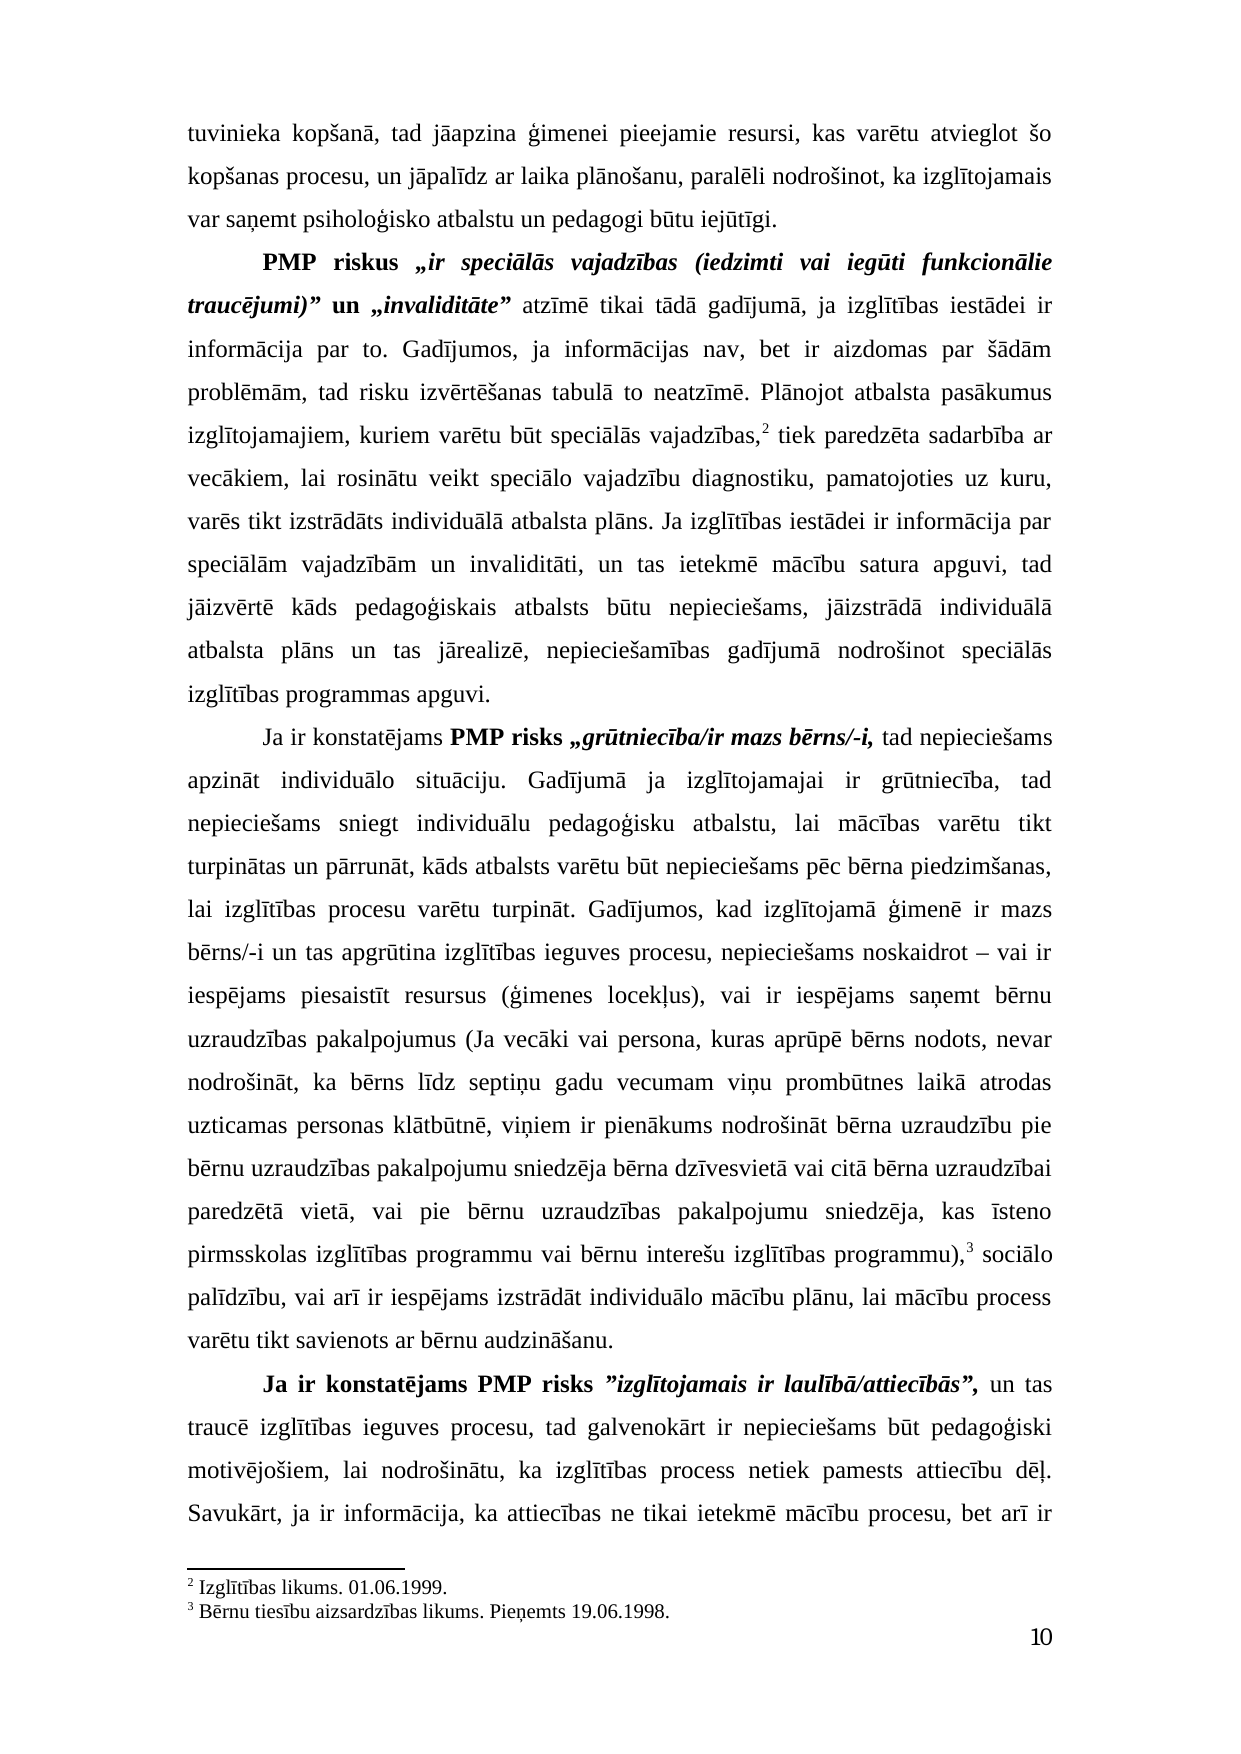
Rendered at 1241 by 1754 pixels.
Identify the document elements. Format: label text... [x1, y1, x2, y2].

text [187, 1369, 1053, 1527]
text PMP riskus „ir speciālās vajadzības (iedzimti vai iegūti funkcionālie traucējumi)” un „invaliditāte” atzīmē tikai tādā gadījumā, ja izglītības iestādei ir informācija par to. Gadījumos, ja informācijas nav, bet ir aizdomas par šādām problēmām, tad risku izvērtēšanas tabulā to neatzīmē. Plānojot atbalsta pasākumus izglītojamajiem, kuriem varētu būt speciālās vajadzības, tiek paredzēta sadarbība ar vecākiem, lai rosinātu veikt speciālo vajadzību diagnostiku, pamatojoties uz kuru, varēs tikt izstrādāts individuālā atbalsta plāns. Ja izglītības iestādei ir informācija par speciālām vajadzībām un invaliditāti, un tas ietekmē mācību satura apguvi, tad jāizvērtē kāds pedagoģiskais atbalsts būtu nepieciešams, jāizstrādā individuālā atbalsta plāns un tas jārealizē, nepieciešamības gadījumā nodrošinot speciālās izglītības programmas apguvi. [187, 247, 1053, 707]
text Ja ir konstatējams PMP risks „grūtniecība/ir mazs bērns/-i, tad nepieciešams apzināt individuālo situāciju. Gadījumā ja izglītojamajai ir grūtniecība, tad nepieciešams sniegt individuālu pedagoģisku atbalstu, lai mācības varētu tikt turpinātas un pārrunāt, kāds atbalsts varētu būt nepieciešams pēc bērna piedzimšanas, lai izglītības procesu varētu turpināt. Gadījumos, kad izglītojamā ģimenē ir mazs bērns/-i un tas apgrūtina izglītības ieguves procesu, nepieciešams noskaidrot – vai ir iespējams piesaistīt resursus (ģimenes locekļus), vai ir iespējams saņemt bērnu uzraudzības pakalpojumus (Ja vecāki vai persona, kuras aprūpē bērns nodots, nevar nodrošināt, ka bērns līdz septiņu gadu vecumam viņu prombūtnes laikā atrodas uzticamas personas klātbūtnē, viņiem ir pienākums nodrošināt bērna uzraudzību pie bērnu uzraudzības pakalpojumu sniedzēja bērna dzīvesvietā vai citā bērna uzraudzībai paredzētā vietā, vai pie bērnu uzraudzības pakalpojumu sniedzēja, kas īsteno pirmsskolas izglītības programmu vai bērnu interešu izglītības programmu), sociālo palīdzību, vai arī ir iespējams izstrādāt individuālo mācību plānu, lai mācību process varētu tikt savienots ar bērnu audzināšanu. [187, 722, 1053, 1354]
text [187, 118, 1053, 233]
